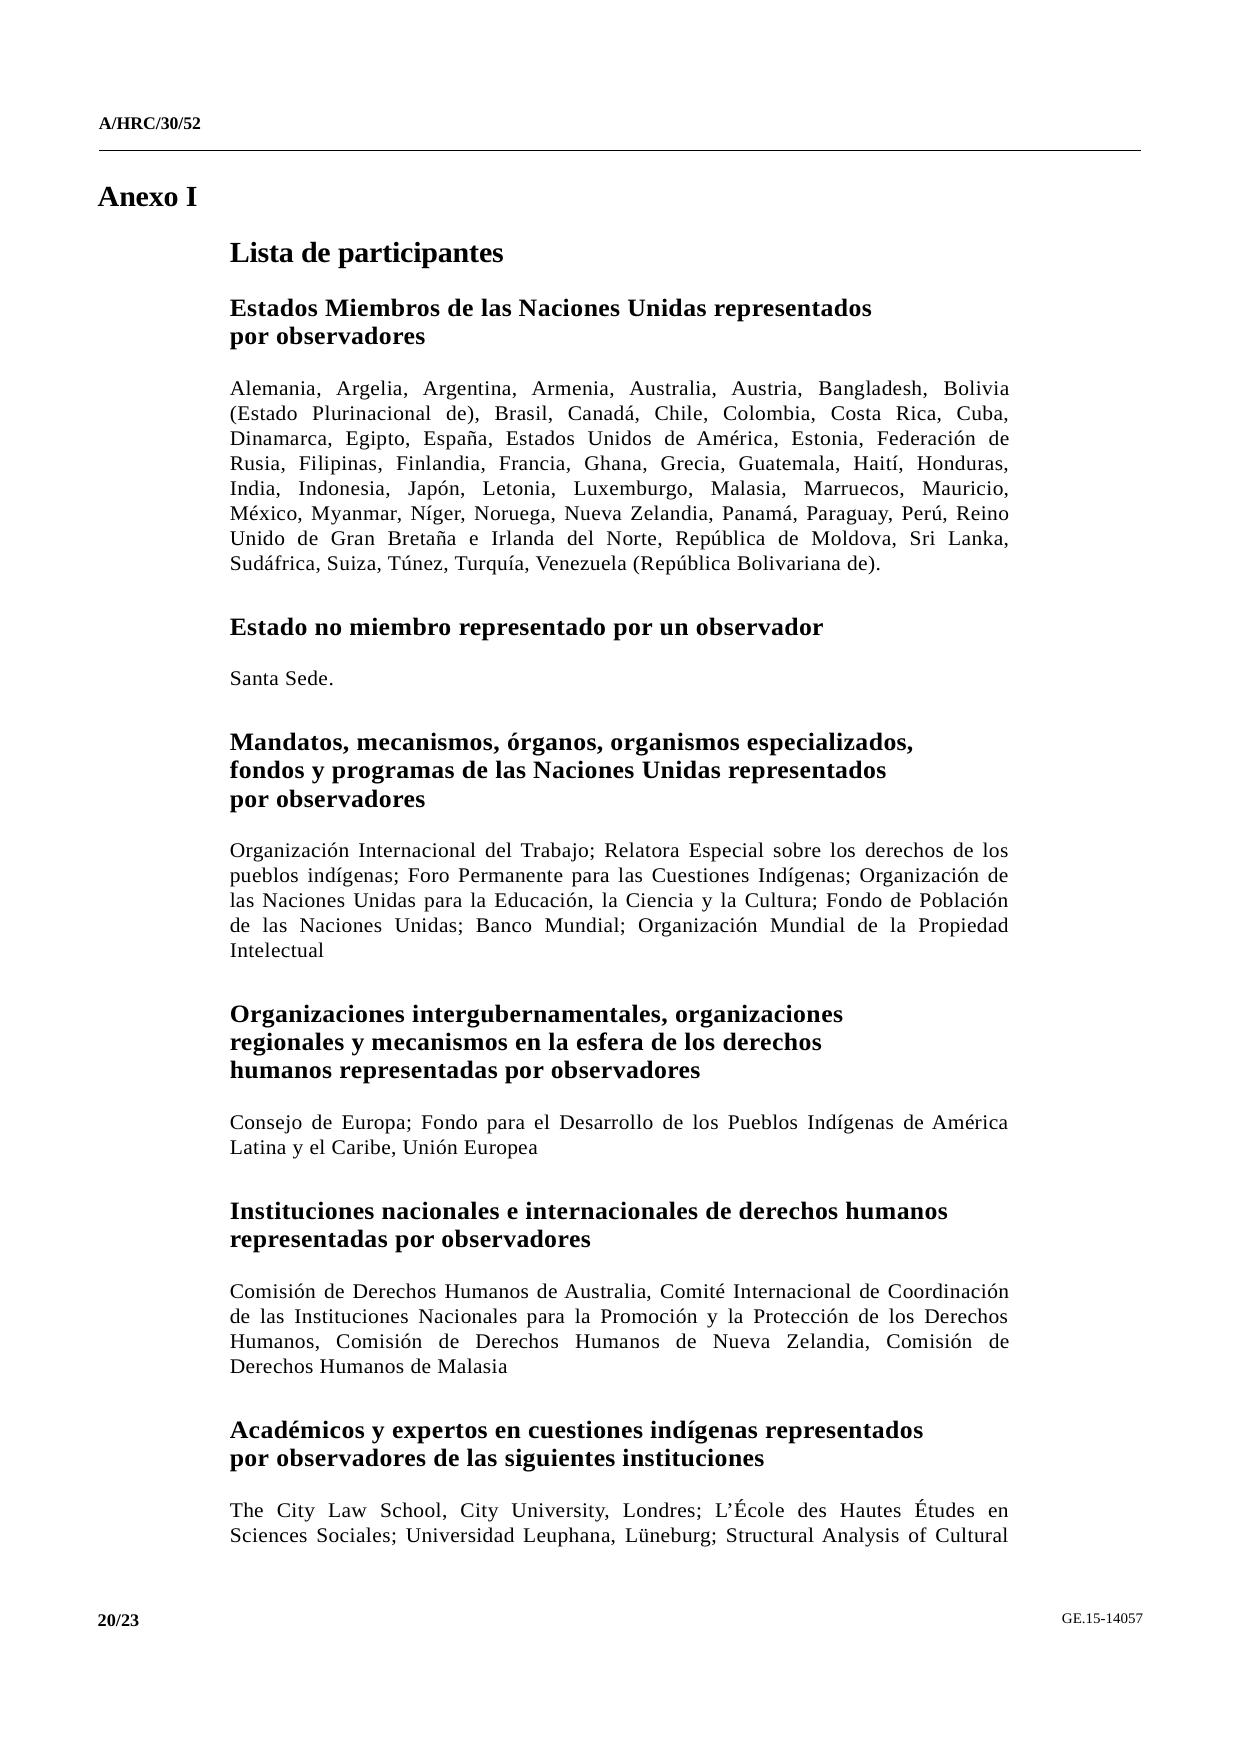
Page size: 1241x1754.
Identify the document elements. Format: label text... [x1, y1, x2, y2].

text Consejo de Europa; Fondo para el Desarrollo de los Pueblos Indígenas de América Latina y el Caribe, Unión Europea [229, 1109, 1011, 1159]
text Instituciones nacionales e internacionales de derechos humanos representadas por observadores [97, 1197, 1011, 1253]
text Estado no miembro representado por un observador [97, 613, 1011, 641]
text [229, 1497, 1011, 1547]
text Santa Sede. [229, 666, 1011, 691]
text Organizaciones intergubernamentales, organizaciones regionales y mecanismos en la esfera de los derechos humanos representadas por observadores [97, 1000, 1011, 1084]
text Comisión de Derechos Humanos de Australia, Comité Internacional de Coordinación de las Instituciones Nacionales para la Promoción y la Protección de los Derechos Humanos, Comisión de Derechos Humanos de Nueva Zelandia, Comisión de Derechos Humanos de Malasia [229, 1278, 1011, 1378]
text Lista de participantes [97, 238, 1011, 269]
text Estados Miembros de las Naciones Unidas representados por observadores [97, 294, 1011, 350]
text Académicos y expertos en cuestiones indígenas representados por observadores de las siguientes instituciones [97, 1416, 1011, 1472]
text Organización Internacional del Trabajo; Relatora Especial sobre los derechos de los pueblos indígenas; Foro Permanente para las Cuestiones Indígenas; Organización de las Naciones Unidas para la Educación, la Ciencia y la Cultura; Fondo de Población de las Naciones Unidas; Banco Mundial; Organización Mundial de la Propiedad Intelectual [229, 838, 1011, 963]
text Alemania, Argelia, Argentina, Armenia, Australia, Austria, Bangladesh, Bolivia (Estado Plurinacional de), Brasil, Canadá, Chile, Colombia, Costa Rica, Cuba, Dinamarca, Egipto, España, Estados Unidos de América, Estonia, Federación de Rusia, Filipinas, Finlandia, Francia, Ghana, Grecia, Guatemala, Haití, Honduras, India, Indonesia, Japón, Letonia, Luxemburgo, Malasia, Marruecos, Mauricio, México, Myanmar, Níger, Noruega, Nueva Zelandia, Panamá, Paraguay, Perú, Reino Unido de Gran Bretaña e Irlanda del Norte, República de Moldova, Sri Lanka, Sudáfrica, Suiza, Túnez, Turquía, Venezuela (República Bolivariana de). [229, 375, 1011, 575]
text Anexo I [97, 181, 1011, 213]
text Mandatos, mecanismos, órganos, organismos especializados, fondos y programas de las Naciones Unidas representados por observadores [97, 728, 1011, 813]
